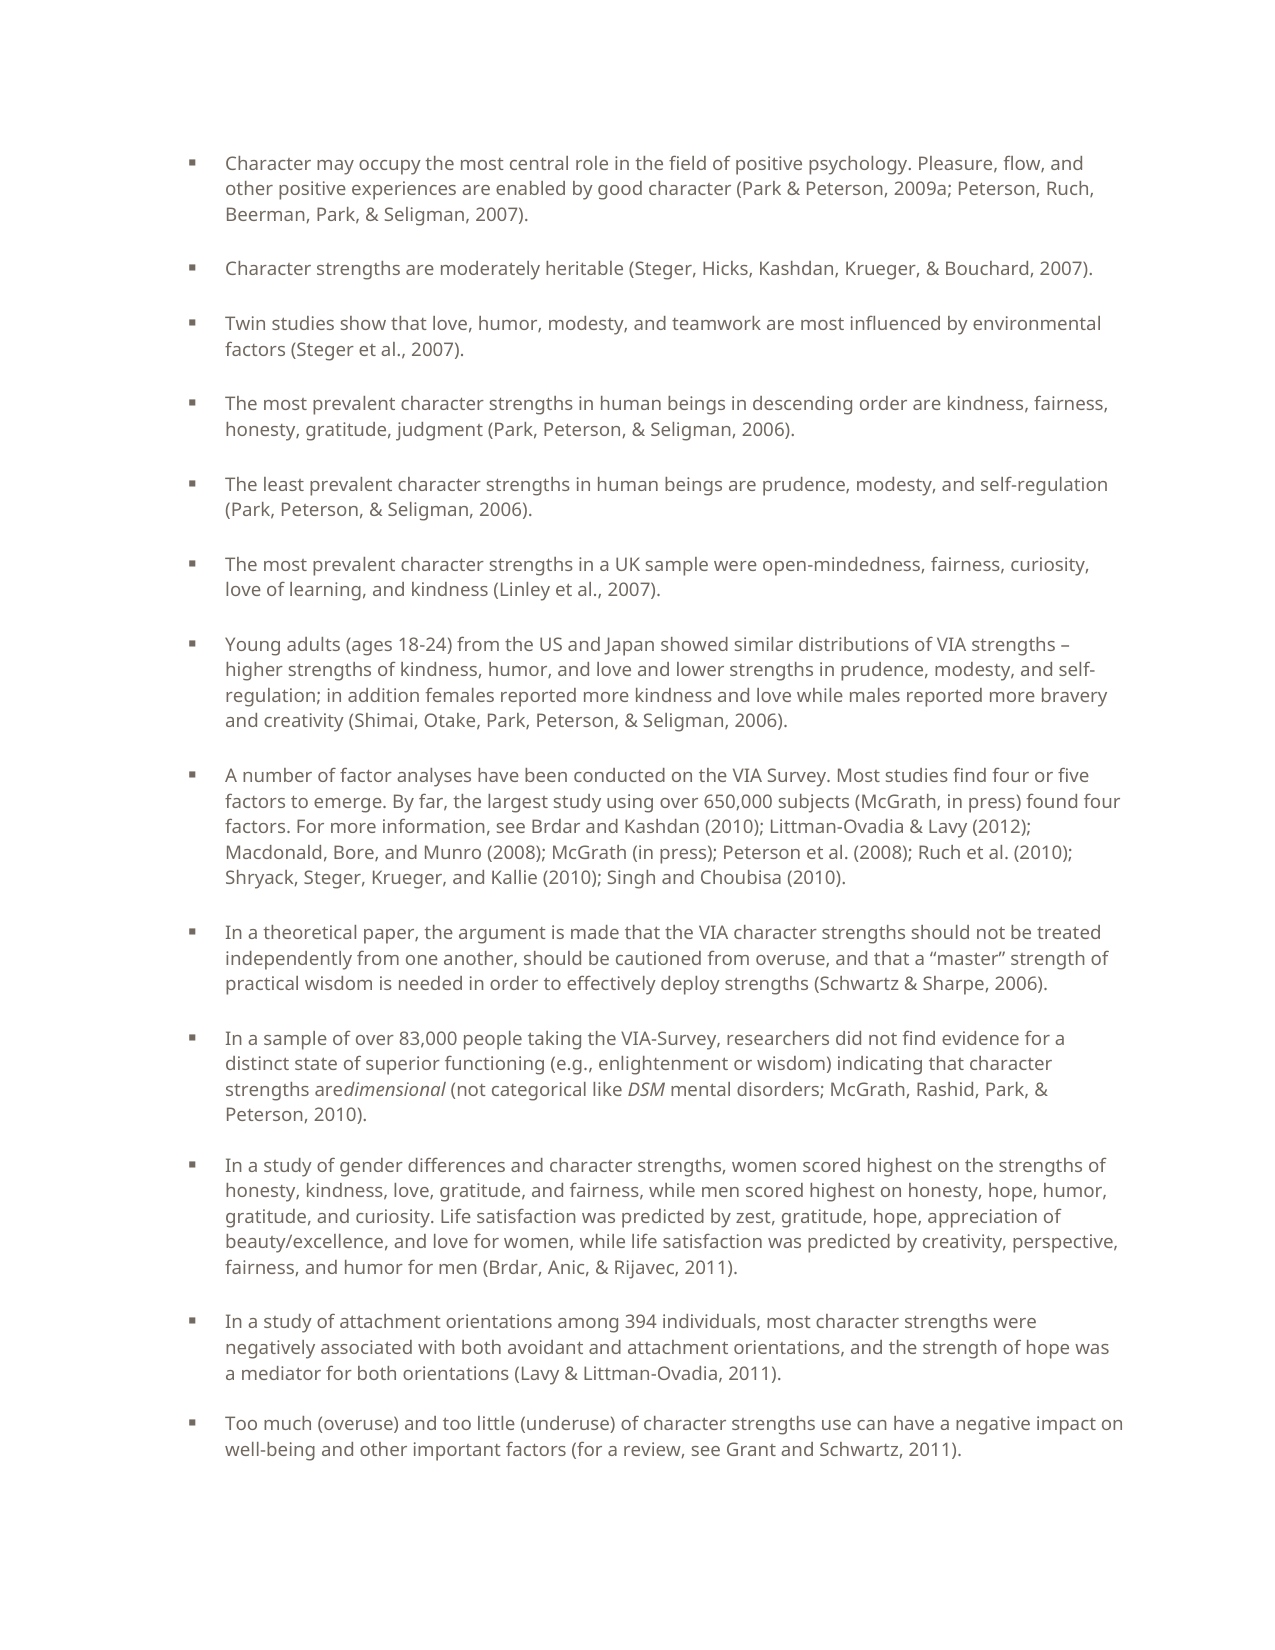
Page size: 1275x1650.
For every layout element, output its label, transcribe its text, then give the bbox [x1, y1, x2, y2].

list Character may occupy the most central role in the field of positive psychology. Pleasure, flow, and other positive experiences are enabled by good character (Park & Peterson, 2009a; Peterson, Ruch, Beerman, Park, & Seligman, 2007). [187, 150, 1125, 227]
list Character strengths are moderately heritable (Steger, Hicks, Kashdan, Krueger, & Bouchard, 2007). [187, 256, 1125, 281]
list Too much (overuse) and too little (underuse) of character strengths use can have a negative impact on well-being and other important factors (for a review, see Grant and Schwartz, 2011). [187, 1410, 1125, 1461]
list The least prevalent character strengths in human beings are prudence, modesty, and self-regulation (Park, Peterson, & Seligman, 2006). [187, 471, 1125, 522]
list Young adults (ages 18-24) from the US and Japan showed similar distributions of VIA strengths – higher strengths of kindness, humor, and love and lower strengths in prudence, modesty, and self-regulation; in addition females reported more kindness and love while males reported more bravery and creativity (Shimai, Otake, Park, Peterson, & Seligman, 2006). [187, 631, 1125, 733]
list Twin studies show that love, humor, modesty, and teamwork are most influenced by environmental factors (Steger et al., 2007). [187, 310, 1125, 361]
list In a study of attachment orientations among 394 individuals, most character strengths were negatively associated with both avoidant and attachment orientations, and the strength of hope was a mediator for both orientations (Lavy & Littman-Ovadia, 2011). [187, 1309, 1125, 1385]
list In a theoretical paper, the argument is made that the VIA character strengths should not be treated independently from one another, should be cautioned from overuse, and that a “master” strength of practical wisdom is needed in order to effectively deploy strengths (Schwartz & Sharpe, 2006). [187, 919, 1125, 996]
list The most prevalent character strengths in human beings in descending order are kindness, fairness, honesty, gratitude, judgment (Park, Peterson, & Seligman, 2006). [187, 391, 1125, 442]
list In a study of gender differences and character strengths, women scored highest on the strengths of honesty, kindness, love, gratitude, and fairness, while men scored highest on honesty, hope, humor, gratitude, and curiosity. Life satisfaction was predicted by zest, gratitude, hope, appreciation of beauty/excellence, and love for women, while life satisfaction was predicted by creativity, perspective, fairness, and humor for men (Brdar, Anic, & Rijavec, 2011). [187, 1152, 1125, 1280]
list A number of factor analyses have been conducted on the VIA Survey. Most studies find four or five factors to emerge. By far, the largest study using over 650,000 subjects (McGrath, in press) found four factors. For more information, see Brdar and Kashdan (2010); Littman-Ovadia & Lavy (2012); Macdonald, Bore, and Munro (2008); McGrath (in press); Peterson et al. (2008); Ruch et al. (2010); Shryack, Steger, Krueger, and Kallie (2010); Singh and Choubisa (2010). [187, 762, 1125, 890]
list In a sample of over 83,000 people taking the VIA-Survey, researchers did not find evidence for a distinct state of superior functioning (e.g., enlightenment or wisdom) indicating that character strengths aredimensional (not categorical like DSM mental disorders; McGrath, Rashid, Park, & Peterson, 2010). [187, 1025, 1125, 1127]
list The most prevalent character strengths in a UK sample were open-mindedness, fairness, curiosity, love of learning, and kindness (Linley et al., 2007). [187, 551, 1125, 602]
